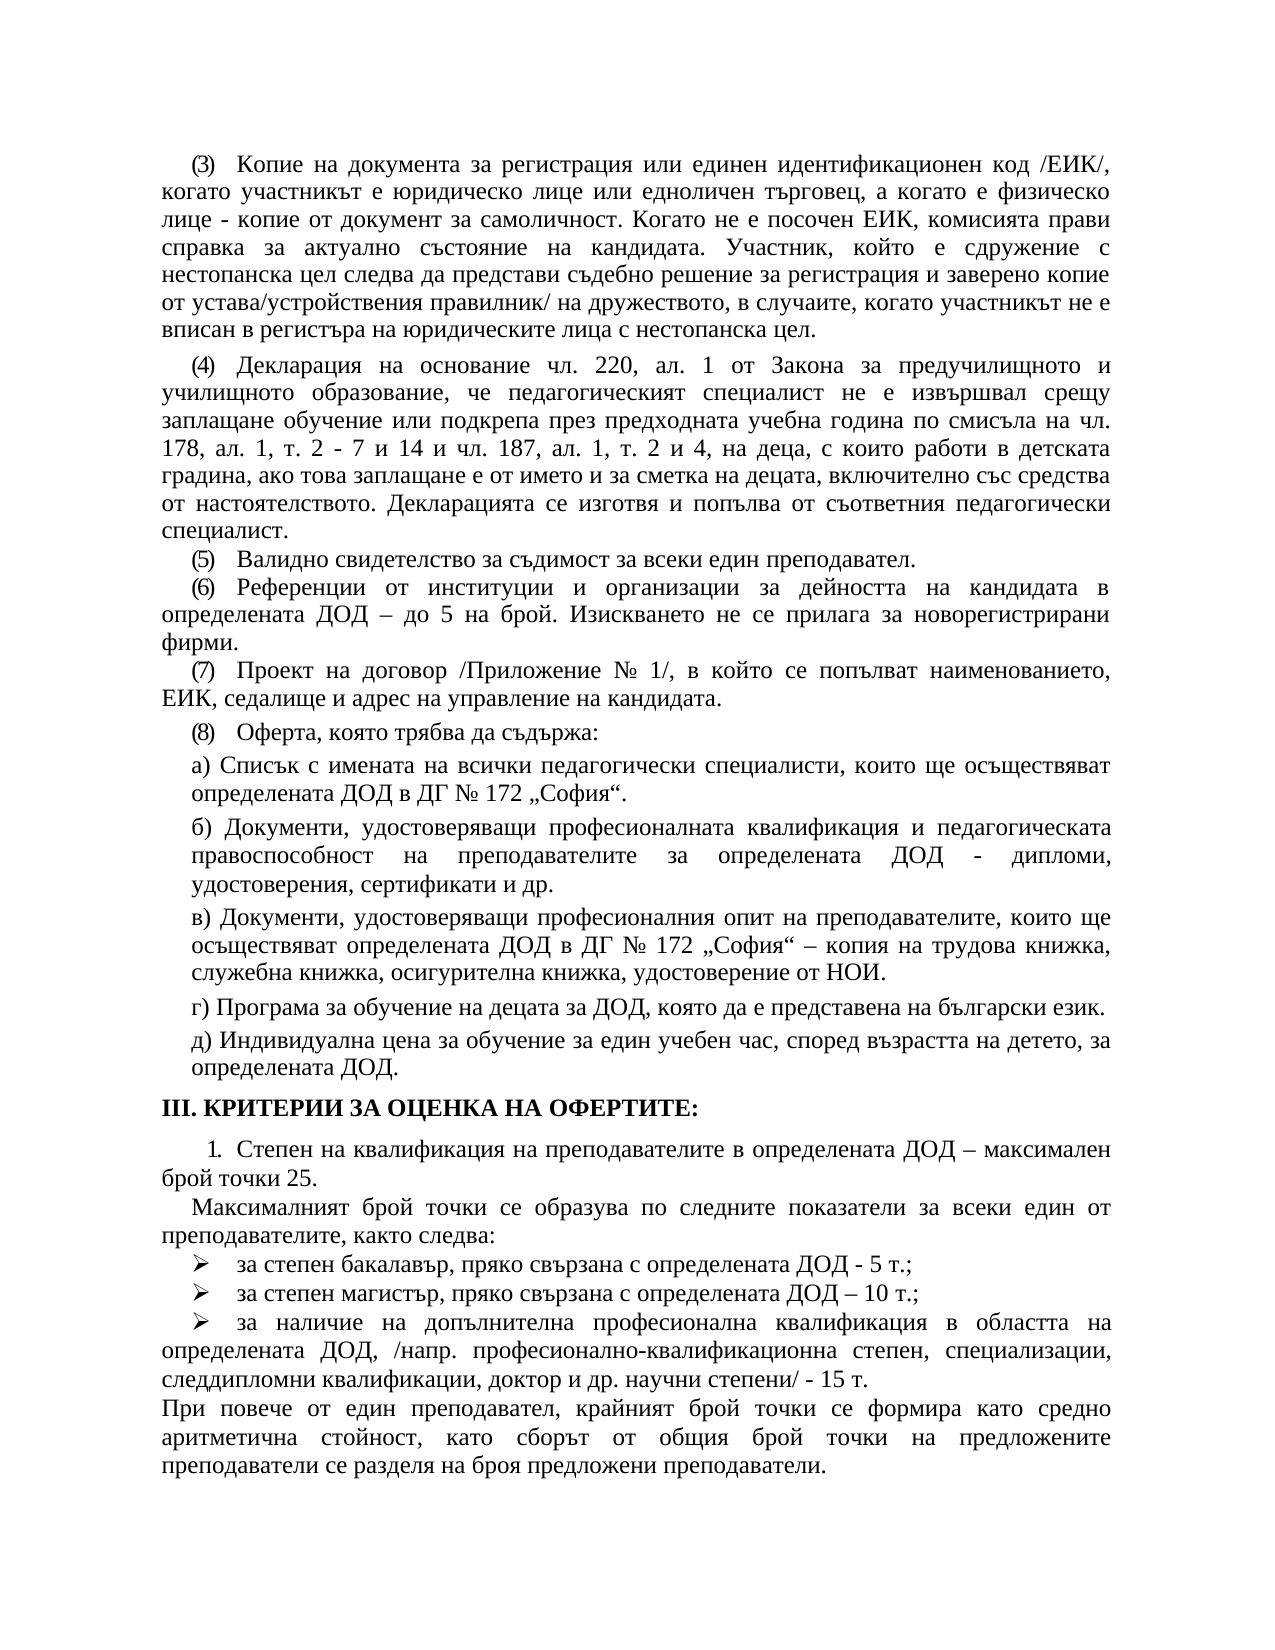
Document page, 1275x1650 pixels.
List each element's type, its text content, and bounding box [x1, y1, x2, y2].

list Степен на квалификация на преподавателите в определената ДОД – максимален брой точки 25. [161, 1134, 1113, 1192]
text Максималният брой точки се образува по следните показатели за всеки един от преподавателите, както следва: [161, 1192, 1112, 1249]
list Копие на документа за регистрация или единен идентификационен код /ЕИК/, когато участникът е юридическо лице или едноличен търговец, а когато е физическо лице - копие от документ за самоличност. Когато не е посочен ЕИК, комисията прави справка за актуално състояние на кандидата. Участник, който е сдружение с нестопанска цел следва да представи съдебно решение за регистрация и заверено копие от устава/устройствения правилник/ на дружеството, в случаите, когато участникът не е вписан в регистъра на юридическите лица с нестопанска цел. [161, 150, 1111, 343]
list Оферта, която трябва да съдържа: [191, 717, 1125, 746]
list Декларация на основание чл. 220, ал. 1 от Закона за предучилищното и училищното образование, че педагогическият специалист не е извършвал срещу заплащане обучение или подкрепа през предходната учебна година по смисъла на чл. 178, ал. 1, т. 2 - 7 и 14 и чл. 187, ал. 1, т. 2 и 4, на деца, с които работи в детската градина, ако това заплащане е от името и за сметка на децата, включително със средства от настоятелството. Декларацията се изготвя и попълва от съответния педагогически специалист. [161, 351, 1112, 544]
subtitle КРИТЕРИИ ЗА ОЦЕНКА НА ОФЕРТИТЕ: [161, 1093, 1125, 1122]
text а) Списък с имената на всички педагогически специалисти, които ще осъществяват определената ДОД в ДГ № 172 „София“. [191, 751, 1112, 807]
list Референции от институции и организации за дейността на кандидата в определената ДОД – до 5 на брой. Изискването не се прилага за новорегистрирани фирми. [161, 573, 1111, 656]
list Проект на договор /Приложение № 1/, в който се попълват наименованието, ЕИК, седалище и адрес на управление на кандидата. [161, 657, 1112, 712]
list за степен бакалавър, пряко свързана с определената ДОД - 5 т.; [191, 1249, 1125, 1278]
text г) Програма за обучение на децата за ДОД, която да е представена на български език. [191, 992, 1125, 1020]
list за наличие на допълнителна професионална квалификация в областта на определената ДОД, /напр. професионално-квалификационна степен, специализации, следдипломни квалификации, доктор и др. научни степени/ - 15 т. [161, 1307, 1113, 1393]
text в) Документи, удостоверяващи професионалния опит на преподавателите, които ще осъществяват определената ДОД в ДГ № 172 „София“ – копия на трудова книжка, служебна книжка, осигурителна книжка, удостоверение от НОИ. [191, 903, 1112, 986]
list Валидно свидетелство за съдимост за всеки един преподавател. [191, 544, 1125, 573]
text д) Индивидуална цена за обучение за един учебен час, според възрастта на детето, за определената ДОД. [191, 1026, 1112, 1081]
text б) Документи, удостоверяващи професионалната квалификация и педагогическата правоспособност на преподавателите за определената ДОД - дипломи, удостоверения, сертификати и др. [191, 812, 1112, 898]
list за степен магистър, пряко свързана с определената ДОД – 10 т.; [191, 1278, 1125, 1307]
